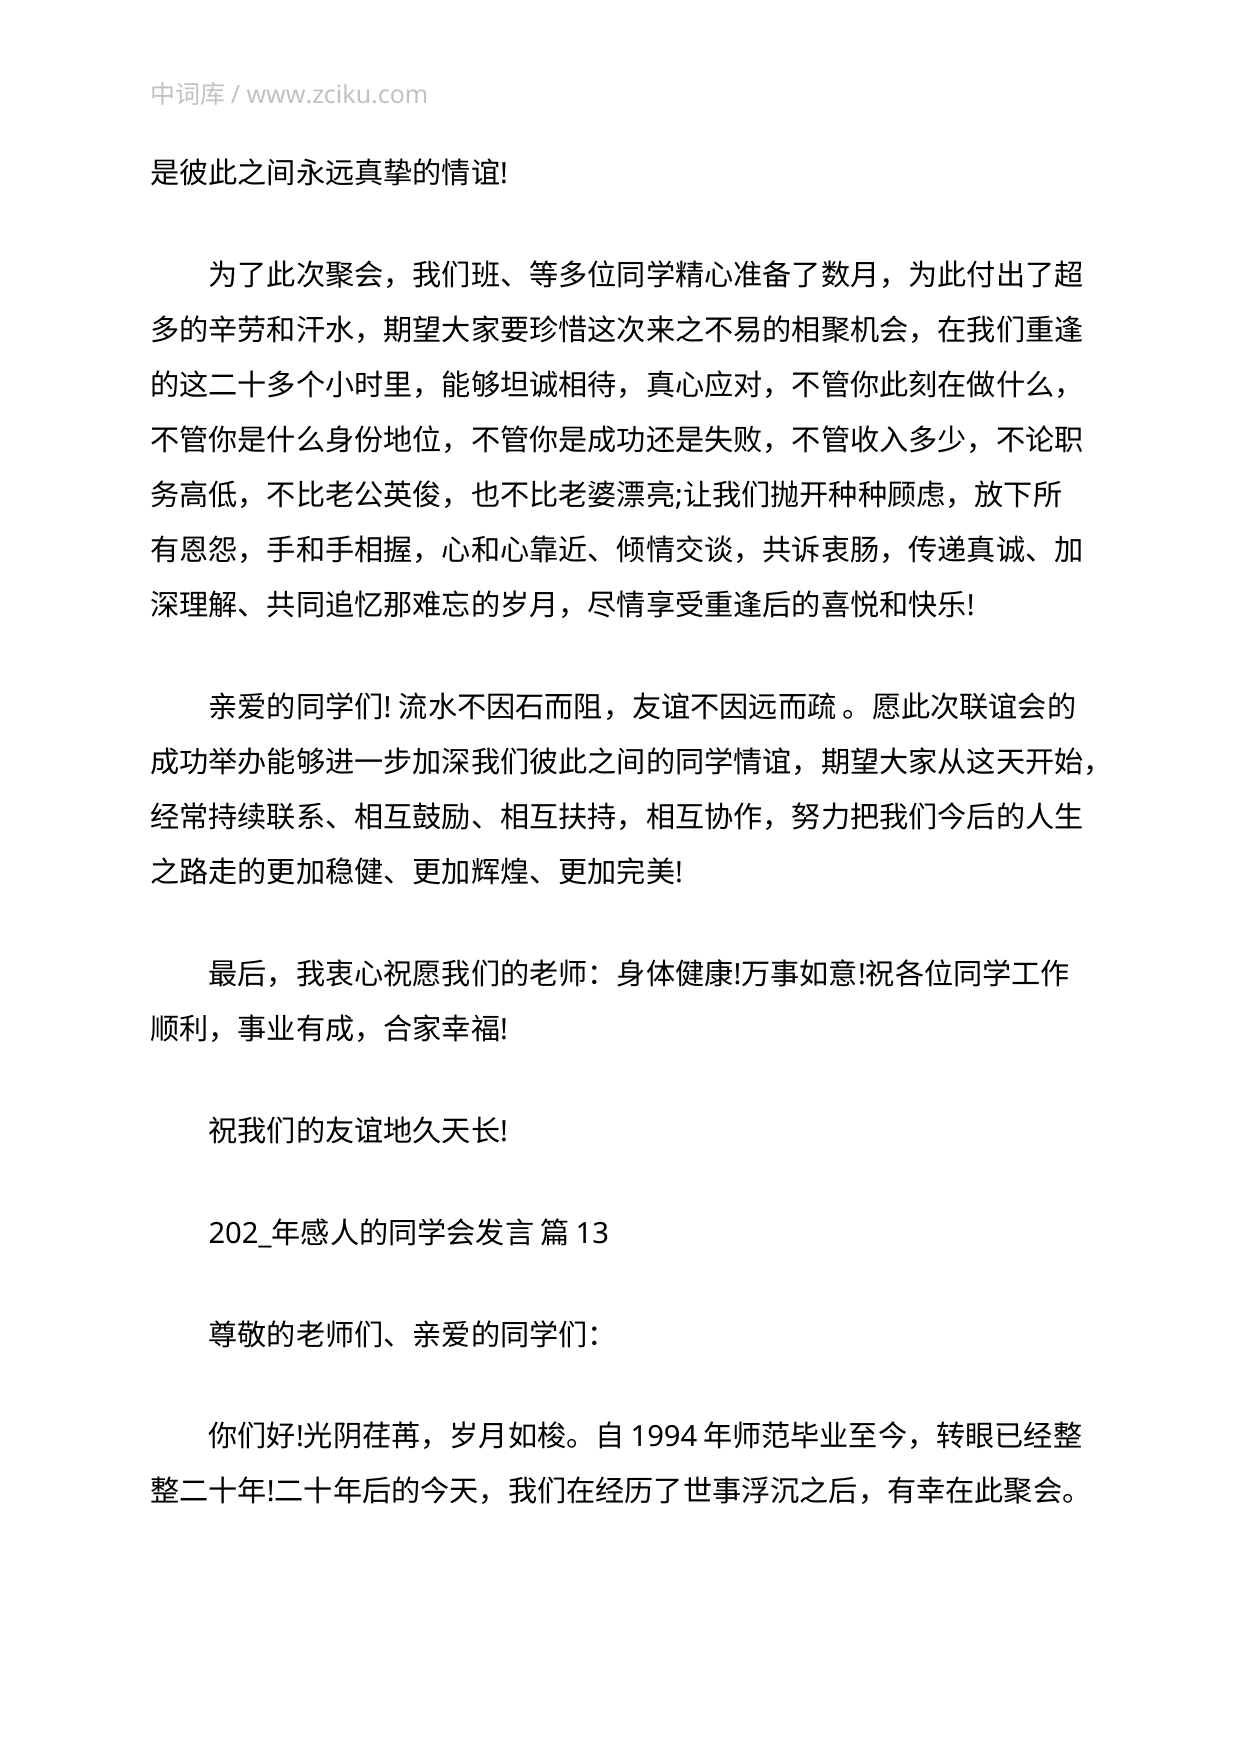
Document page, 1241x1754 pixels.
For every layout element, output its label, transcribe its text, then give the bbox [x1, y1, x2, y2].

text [150, 150, 1090, 192]
text 尊敬的老师们、亲爱的同学们： [150, 1311, 1090, 1353]
text 祝我们的友谊地久天长! [150, 1107, 1090, 1149]
text 你们好!光阴荏苒，岁月如梭。自1994年师范毕业至今，转眼已经整整二十年!二十年后的今天，我们在经历了世事浮沉之后，有幸在此聚会。 [150, 1413, 1090, 1510]
text 亲爱的同学们! 流水不因石而阻，友谊不因远而疏 。愿此次联谊会的成功举办能够进一步加深我们彼此之间的同学情谊，期望大家从这天开始，经常持续联系、相互鼓励、相互扶持，相互协作，努力把我们今后的人生之路走的更加稳健、更加辉煌、更加完美! [150, 683, 1090, 891]
text 202_年感人的同学会发言 篇13 [150, 1209, 1090, 1252]
text 最后，我衷心祝愿我们的老师：身体健康!万事如意!祝各位同学工作顺利，事业有成，合家幸福! [150, 950, 1090, 1048]
text 为了此次聚会，我们班、等多位同学精心准备了数月，为此付出了超多的辛劳和汗水，期望大家要珍惜这次来之不易的相聚机会，在我们重逢的这二十多个小时里，能够坦诚相待，真心应对，不管你此刻在做什么，不管你是什么身份地位，不管你是成功还是失败，不管收入多少，不论职务高低，不比老公英俊，也不比老婆漂亮;让我们抛开种种顾虑，放下所有恩怨，手和手相握，心和心靠近、倾情交谈，共诉衷肠，传递真诚、加深理解、共同追忆那难忘的岁月，尽情享受重逢后的喜悦和快乐! [150, 252, 1090, 624]
